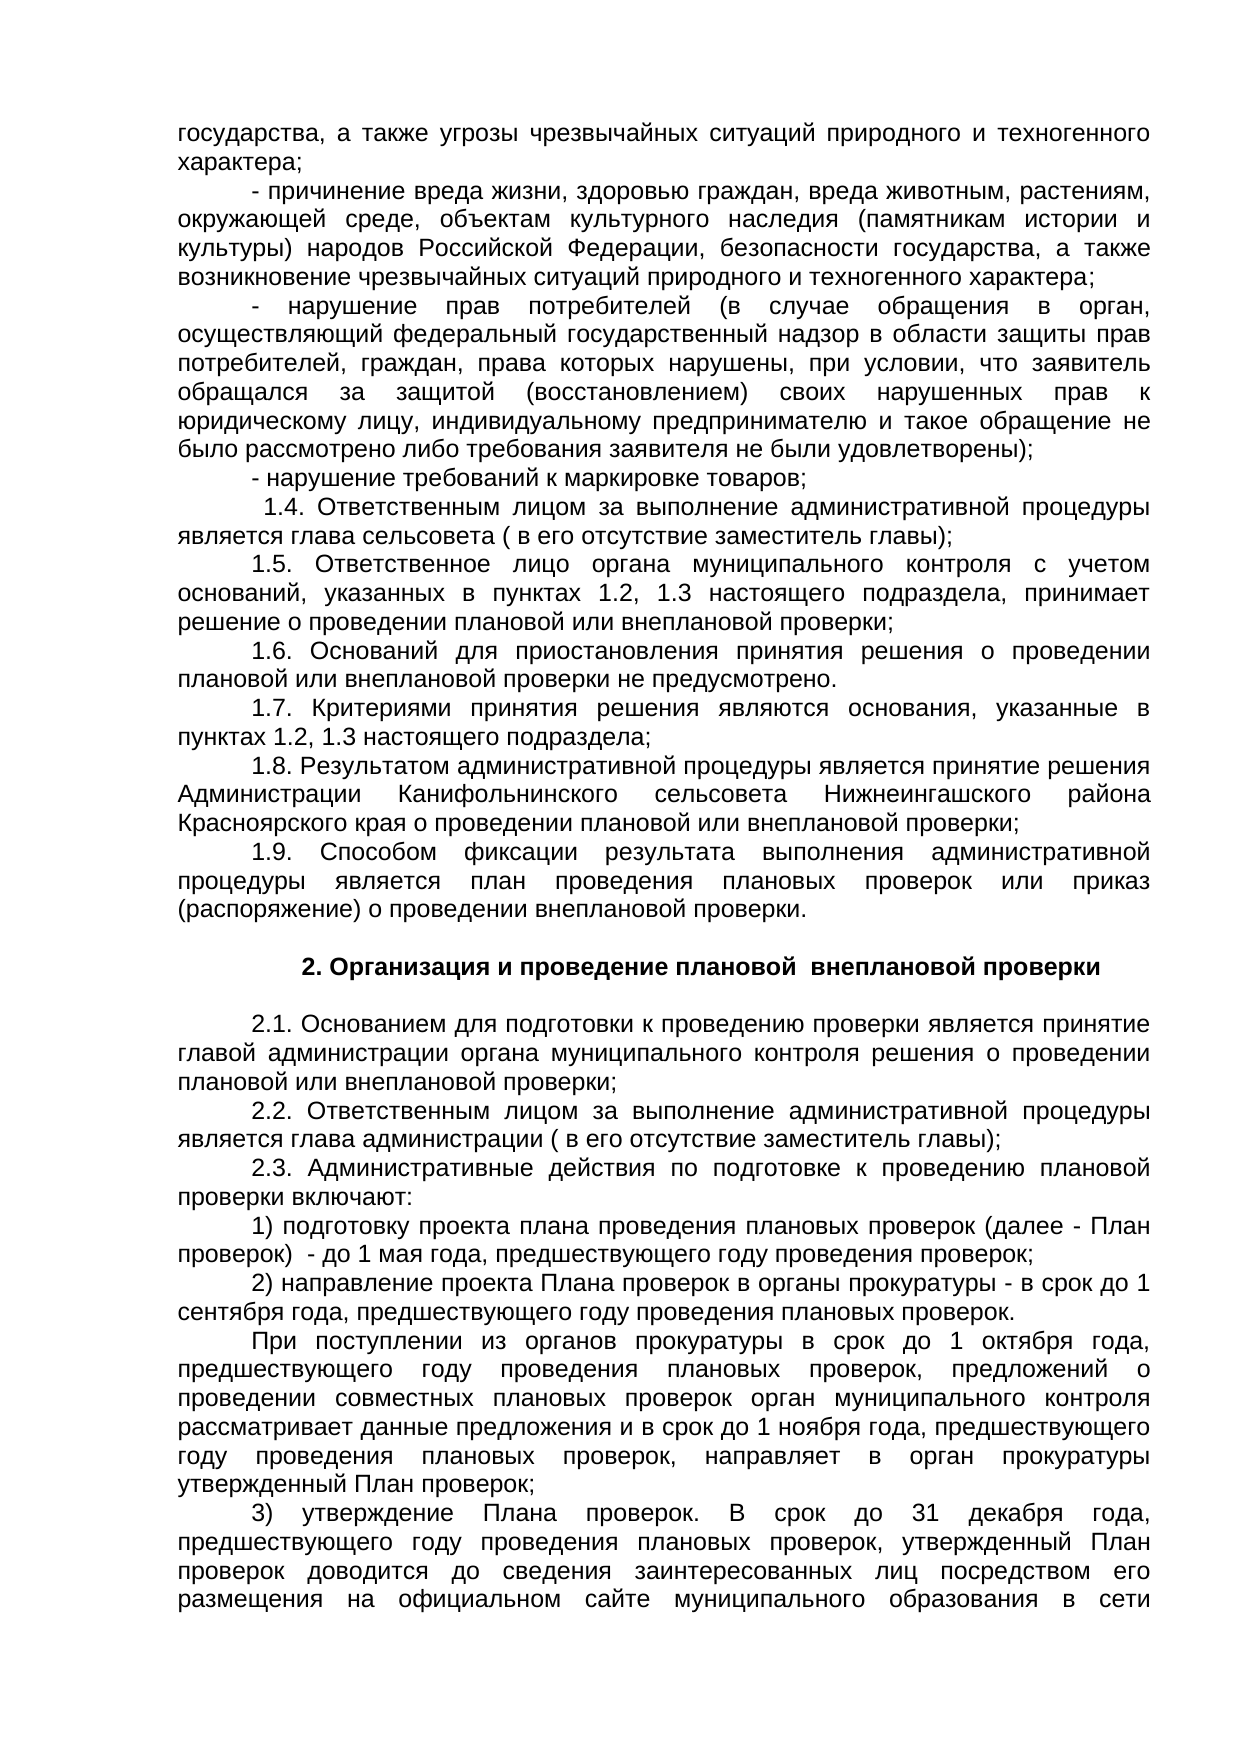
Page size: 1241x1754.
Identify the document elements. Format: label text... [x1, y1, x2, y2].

text 2) направление проекта Плана проверок в органы прокуратуры - в срок до 1 сентября года, предшествующего году проведения плановых проверок. [177, 1268, 1152, 1326]
text 2. Организация и проведение плановой внеплановой проверки [177, 952, 1152, 981]
text 1.5. Ответственное лицо органа муниципального контроля с учетом оснований, указанных в пунктах 1.2, 1.3 настоящего подраздела, принимает решение о проведении плановой или внеплановой проверки; [177, 549, 1152, 636]
text При поступлении из органов прокуратуры в срок до 1 октября года, предшествующего году проведения плановых проверок, предложений о проведении совместных плановых проверок орган муниципального контроля рассматривает данные предложения и в срок до 1 ноября года, предшествующего году проведения плановых проверок, направляет в орган прокуратуры утвержденный План проверок; [177, 1326, 1152, 1498]
text - нарушение прав потребителей (в случае обращения в орган, осуществляющий федеральный государственный надзор в области защиты прав потребителей, граждан, права которых нарушены, при условии, что заявитель обращался за защитой (восстановлением) своих нарушенных прав к юридическому лицу, индивидуальному предпринимателю и такое обращение не было рассмотрено либо требования заявителя не были удовлетворены); [177, 291, 1152, 463]
text 2.3. Административные действия по подготовке к проведению плановой проверки включают: [177, 1153, 1152, 1211]
text 1.4. Ответственным лицом за выполнение административной процедуры является глава сельсовета ( в его отсутствие заместитель главы); [177, 492, 1152, 549]
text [177, 1498, 1152, 1613]
text 2.2. Ответственным лицом за выполнение административной процедуры является глава администрации ( в его отсутствие заместитель главы); [177, 1096, 1152, 1153]
text 1.6. Оснований для приостановления принятия решения о проведении плановой или внеплановой проверки не предусмотрено. [177, 636, 1152, 693]
text 1) подготовку проекта плана проведения плановых проверок (далее - План проверок) - до 1 мая года, предшествующего году проведения проверок; [177, 1211, 1152, 1268]
text - причинение вреда жизни, здоровью граждан, вреда животным, растениям, окружающей среде, объектам культурного наследия (памятникам истории и культуры) народов Российской Федерации, безопасности государства, а также возникновение чрезвычайных ситуаций природного и техногенного характера; [177, 176, 1152, 291]
text 2.1. Основанием для подготовки к проведению проверки является принятие главой администрации органа муниципального контроля решения о проведении плановой или внеплановой проверки; [177, 1009, 1152, 1096]
text 1.7. Критериями принятия решения являются основания, указанные в пунктах 1.2, 1.3 настоящего подраздела; [177, 693, 1152, 751]
text - нарушение требований к маркировке товаров; [177, 463, 1152, 492]
text 1.9. Способом фиксации результата выполнения административной процедуры является план проведения плановых проверок или приказ (распоряжение) о проведении внеплановой проверки. [177, 837, 1152, 923]
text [177, 118, 1152, 176]
text 1.8. Результатом административной процедуры является принятие решения Администрации Канифольнинского сельсовета Нижнеингашского района Красноярского края о проведении плановой или внеплановой проверки; [177, 751, 1152, 837]
